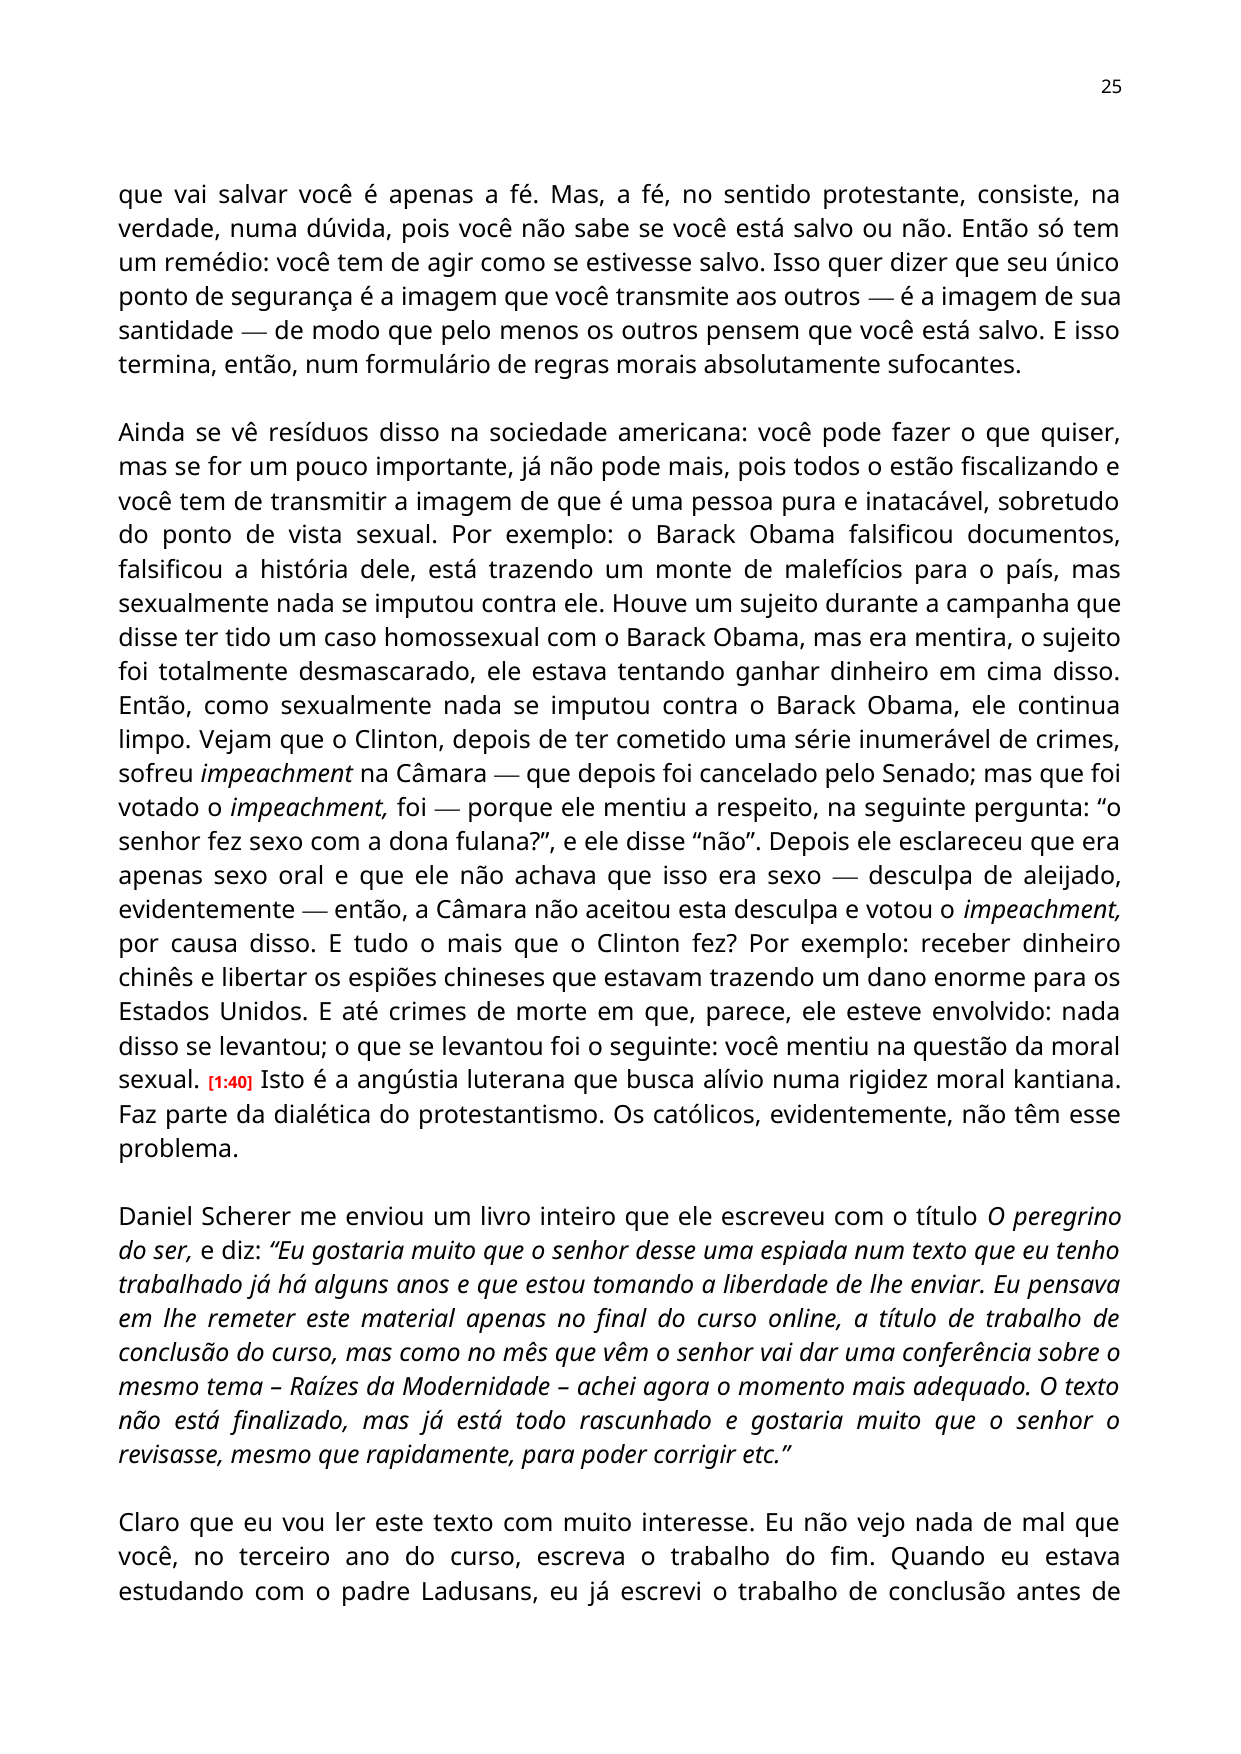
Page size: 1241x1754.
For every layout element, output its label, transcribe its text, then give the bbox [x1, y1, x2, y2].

text Daniel Scherer me enviou um livro inteiro que ele escreveu com o título O peregrino do ser, e diz: “Eu gostaria muito que o senhor desse uma espiada num texto que eu tenho trabalhado já há alguns anos e que estou tomando a liberdade de lhe enviar. Eu pensava em lhe remeter este material apenas no final do curso online, a título de trabalho de conclusão do curso, mas como no mês que vêm o senhor vai dar uma conferência sobre o mesmo tema – Raízes da Modernidade – achei agora o momento mais adequado. O texto não está finalizado, mas já está todo rascunhado e gostaria muito que o senhor o revisasse, mesmo que rapidamente, para poder corrigir etc.” [118, 1198, 1122, 1471]
text Ainda se vê resíduos disso na sociedade americana: você pode fazer o que quiser, mas se for um pouco importante, já não pode mais, pois todos o estão fiscalizando e você tem de transmitir a imagem de que é uma pessoa pura e inatacável, sobretudo do ponto de vista sexual. Por exemplo: o Barack Obama falsificou documentos, falsificou a história dele, está trazendo um monte de malefícios para o país, mas sexualmente nada se imputou contra ele. Houve um sujeito durante a campanha que disse ter tido um caso homossexual com o Barack Obama, mas era mentira, o sujeito foi totalmente desmascarado, ele estava tentando ganhar dinheiro em cima disso. Então, como sexualmente nada se imputou contra o Barack Obama, ele continua limpo. Vejam que o Clinton, depois de ter cometido uma série inumerável de crimes, sofreu impeachment na Câmara ― que depois foi cancelado pelo Senado; mas que foi votado o impeachment, foi ― porque ele mentiu a respeito, na seguinte pergunta: “o senhor fez sexo com a dona fulana?”, e ele disse “não”. Depois ele esclareceu que era apenas sexo oral e que ele não achava que isso era sexo ― desculpa de aleijado, evidentemente ― então, a Câmara não aceitou esta desculpa e votou o impeachment, por causa disso. E tudo o mais que o Clinton fez? Por exemplo: receber dinheiro chinês e libertar os espiões chineses que estavam trazendo um dano enorme para os Estados Unidos. E até crimes de morte em que, parece, ele esteve envolvido: nada disso se levantou; o que se levantou foi o seguinte: você mentiu na questão da moral sexual. [1:40] Isto é a angústia luterana que busca alívio numa rigidez moral kantiana. Faz parte da dialética do protestantismo. Os católicos, evidentemente, não têm esse problema. [118, 415, 1122, 1164]
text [118, 1505, 1122, 1607]
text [118, 177, 1122, 381]
